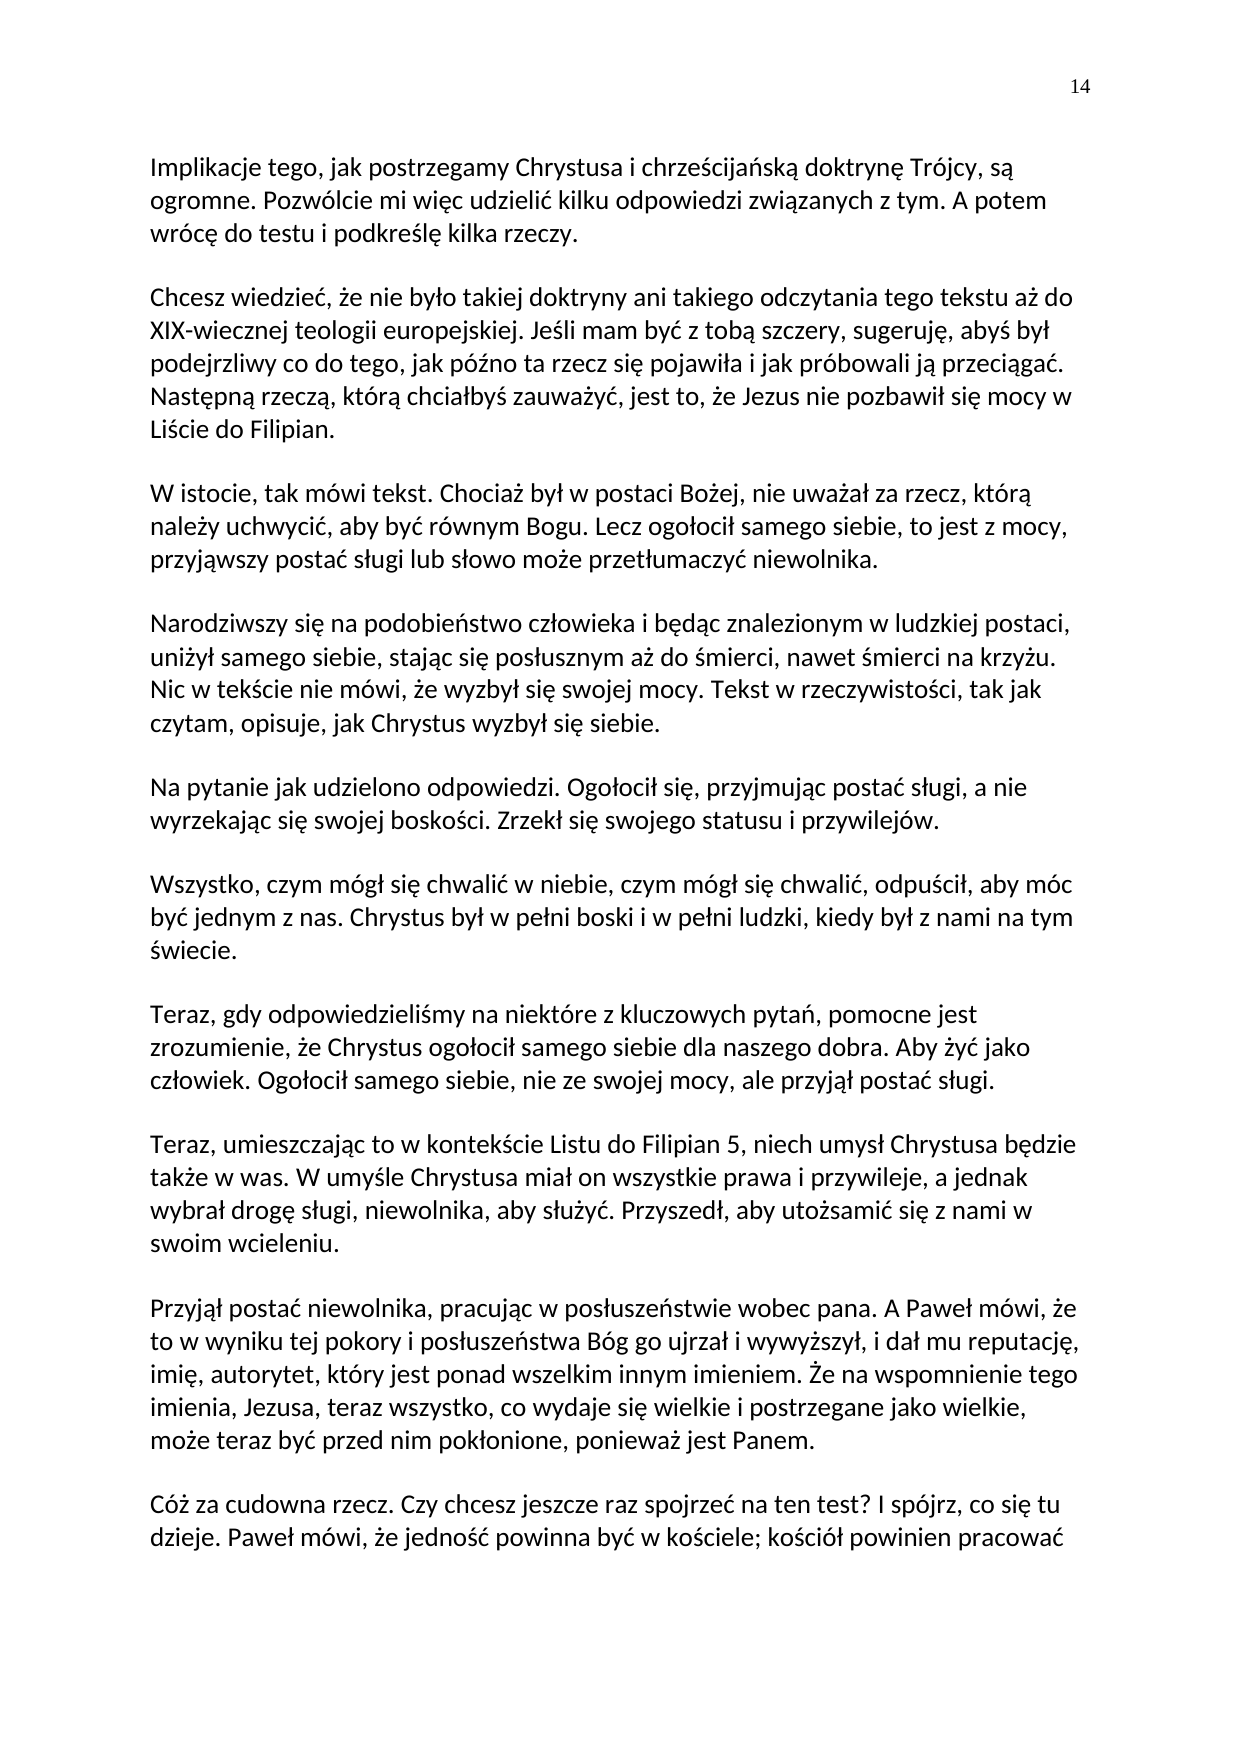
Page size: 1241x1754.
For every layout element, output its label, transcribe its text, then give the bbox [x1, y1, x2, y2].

text Przyjął postać niewolnika, pracując w posłuszeństwie wobec pana. A Paweł mówi, że to w wyniku tej pokory i posłuszeństwa Bóg go ujrzał i wywyższył, i dał mu reputację, imię, autorytet, który jest ponad wszelkim innym imieniem. Że na wspomnienie tego imienia, Jezusa, teraz wszystko, co wydaje się wielkie i postrzegane jako wielkie, może teraz być przed nim pokłonione, ponieważ jest Panem. [150, 1291, 1090, 1456]
text Na pytanie jak udzielono odpowiedzi. Ogołocił się, przyjmując postać sługi, a nie wyrzekając się swojej boskości. Zrzekł się swojego statusu i przywilejów. [150, 770, 1090, 836]
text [150, 1487, 1090, 1553]
text Wszystko, czym mógł się chwalić w niebie, czym mógł się chwalić, odpuścił, aby móc być jednym z nas. Chrystus był w pełni boski i w pełni ludzki, kiedy był z nami na tym świecie. [150, 867, 1090, 966]
text Teraz, gdy odpowiedzieliśmy na niektóre z kluczowych pytań, pomocne jest zrozumienie, że Chrystus ogołocił samego siebie dla naszego dobra. Aby żyć jako człowiek. Ogołocił samego siebie, nie ze swojej mocy, ale przyjął postać sługi. [150, 997, 1090, 1096]
text W istocie, tak mówi tekst. Chociaż był w postaci Bożej, nie uważał za rzecz, którą należy uchwycić, aby być równym Bogu. Lecz ogołocił samego siebie, to jest z mocy, przyjąwszy postać sługi lub słowo może przetłumaczyć niewolnika. [150, 476, 1090, 576]
text Narodziwszy się na podobieństwo człowieka i będąc znalezionym w ludzkiej postaci, uniżył samego siebie, stając się posłusznym aż do śmierci, nawet śmierci na krzyżu. Nic w tekście nie mówi, że wyzbył się swojej mocy. Tekst w rzeczywistości, tak jak czytam, opisuje, jak Chrystus wyzbył się siebie. [150, 607, 1090, 739]
text Chcesz wiedzieć, że nie było takiej doktryny ani takiego odczytania tego tekstu aż do XIX-wiecznej teologii europejskiej. Jeśli mam być z tobą szczery, sugeruję, abyś był podejrzliwy co do tego, jak późno ta rzecz się pojawiła i jak próbowali ją przeciągać. Następną rzeczą, którą chciałbyś zauważyć, jest to, że Jezus nie pozbawił się mocy w Liście do Filipian. [150, 280, 1090, 445]
text Teraz, umieszczając to w kontekście Listu do Filipian 5, niech umysł Chrystusa będzie także w was. W umyśle Chrystusa miał on wszystkie prawa i przywileje, a jednak wybrał drogę sługi, niewolnika, aby służyć. Przyszedł, aby utożsamić się z nami w swoim wcieleniu. [150, 1127, 1090, 1259]
text Implikacje tego, jak postrzegamy Chrystusa i chrześcijańską doktrynę Trójcy, są ogromne. Pozwólcie mi więc udzielić kilku odpowiedzi związanych z tym. A potem wrócę do testu i podkreślę kilka rzeczy. [150, 150, 1090, 249]
